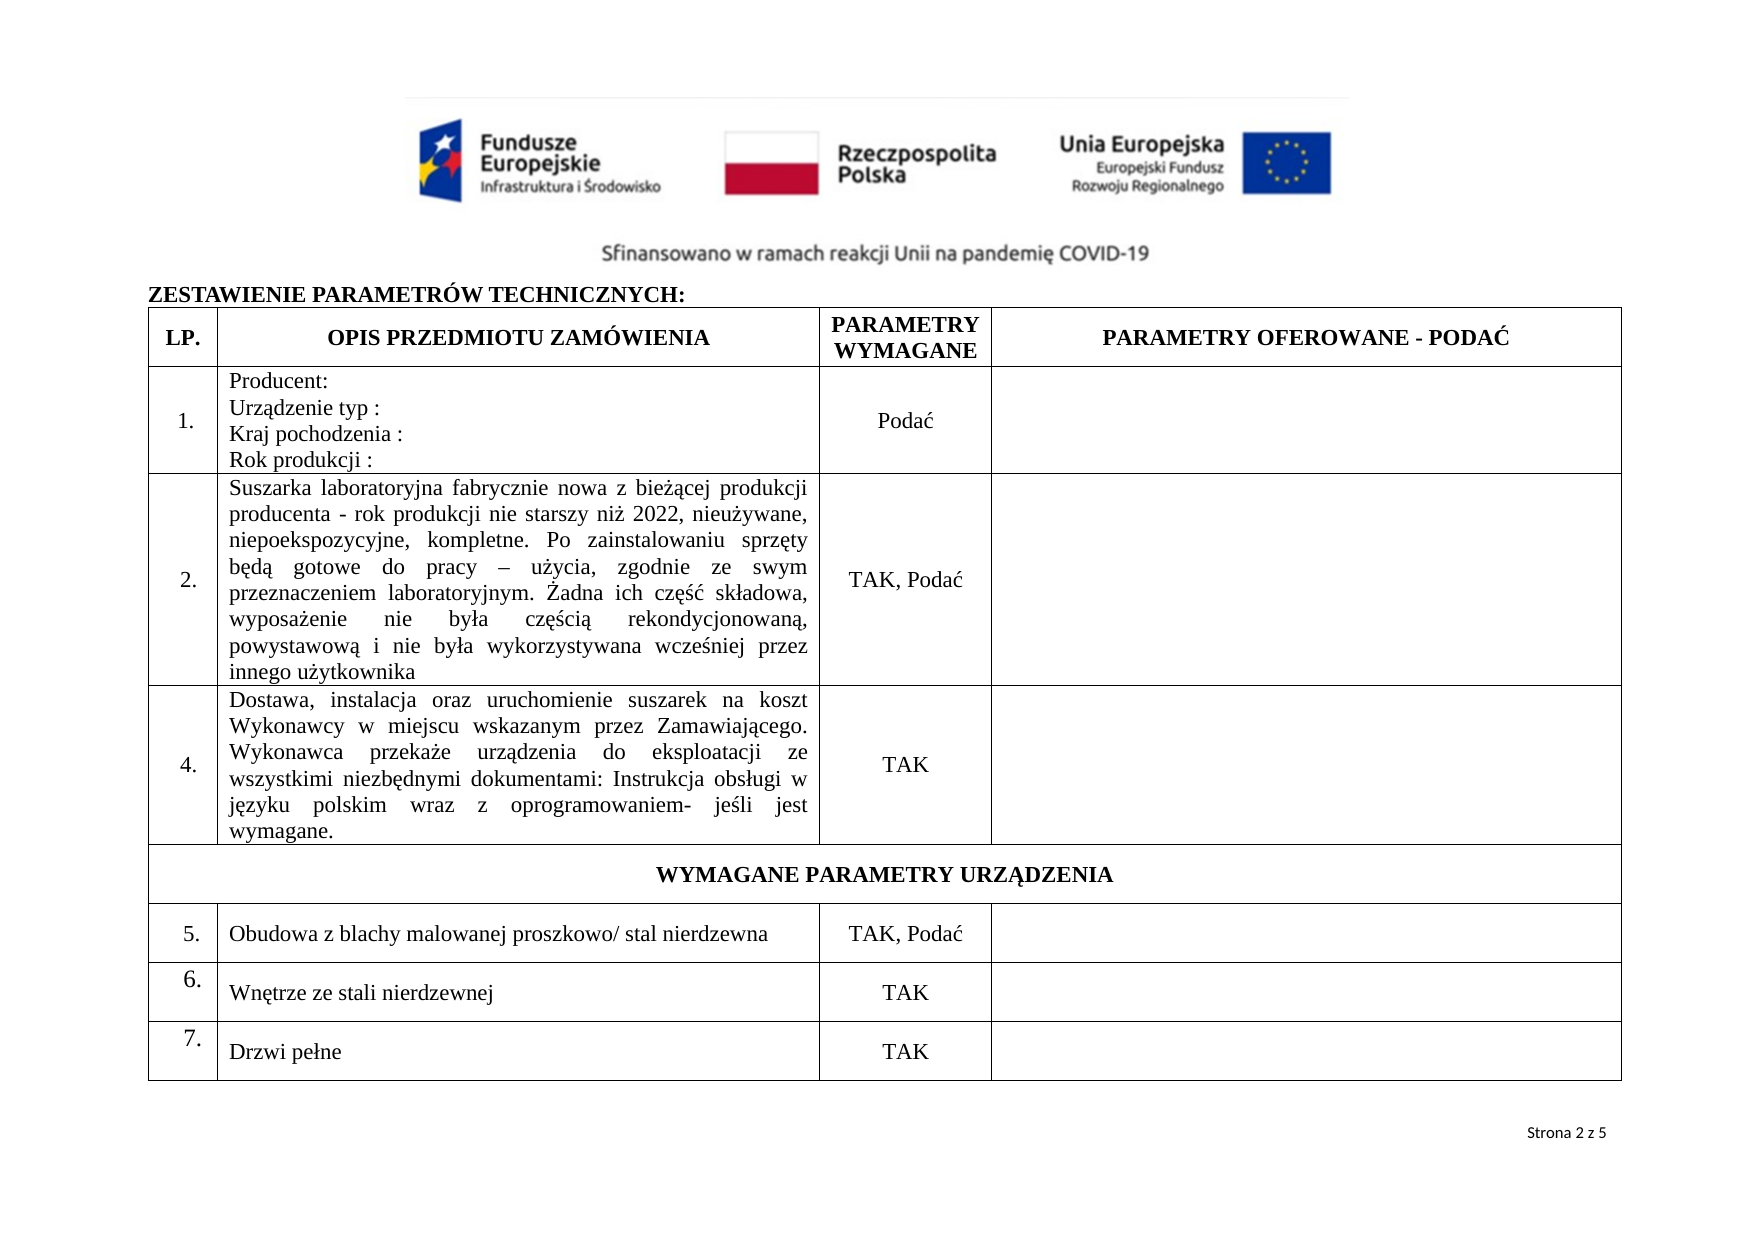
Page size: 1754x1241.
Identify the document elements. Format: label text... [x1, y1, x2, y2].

table_header PARAMETRY WYMAGANE [820, 308, 991, 366]
table_cell [149, 963, 217, 1021]
table_header OPIS PRZEDMIOTU ZAMÓWIENIA [218, 308, 819, 366]
picture [404, 97, 1350, 281]
table_cell 2. [149, 474, 217, 684]
table_cell Producent: Urządzenie typ : Kraj pochodzenia : Rok produkcji : [218, 367, 819, 473]
table_cell TAK [820, 1022, 991, 1080]
table_cell TAK [820, 963, 991, 1021]
table_cell [992, 1022, 1621, 1080]
table_cell TAK, Podać [820, 904, 991, 962]
table_cell 4. [149, 686, 217, 844]
table_cell TAK [820, 686, 991, 844]
table_cell [149, 1022, 217, 1080]
text ZESTAWIENIE PARAMETRÓW TECHNICZNYCH: [148, 281, 1606, 307]
table_cell TAK, Podać [820, 474, 991, 684]
table_cell Wnętrze ze stali nierdzewnej [218, 963, 819, 1021]
table_cell Podać [820, 367, 991, 473]
table_cell [992, 686, 1621, 844]
table_cell 1. [149, 367, 217, 473]
table_header LP. [149, 308, 217, 366]
table_cell [992, 963, 1621, 1021]
table_cell [992, 904, 1621, 962]
table_header PARAMETRY OFEROWANE - PODAĆ [992, 308, 1621, 366]
table_cell Suszarka laboratoryjna fabrycznie nowa z bieżącej produkcji producenta - rok produkcji nie starszy niż 2022, nieużywane, niepoekspozycyjne, kompletne. Po zainstalowaniu sprzęty będą gotowe do pracy – użycia, zgodnie ze swym przeznaczeniem laboratoryjnym. Żadna ich część składowa, wyposażenie nie była częścią rekondycjonowaną, powystawową i nie była wykorzystywana wcześniej przez innego użytkownika [218, 474, 819, 684]
table_cell WYMAGANE PARAMETRY URZĄDZENIA [149, 845, 1621, 903]
table_cell [992, 474, 1621, 684]
table_cell Dostawa, instalacja oraz uruchomienie suszarek na koszt Wykonawcy w miejscu wskazanym przez Zamawiającego. Wykonawca przekaże urządzenia do eksploatacji ze wszystkimi niezbędnymi dokumentami: Instrukcja obsługi w języku polskim wraz z oprogramowaniem- jeśli jest wymagane. [218, 686, 819, 844]
table_cell Obudowa z blachy malowanej proszkowo/ stal nierdzewna [218, 904, 819, 962]
table_cell Drzwi pełne [218, 1022, 819, 1080]
table_cell [992, 367, 1621, 473]
table_cell 5. [149, 904, 217, 962]
